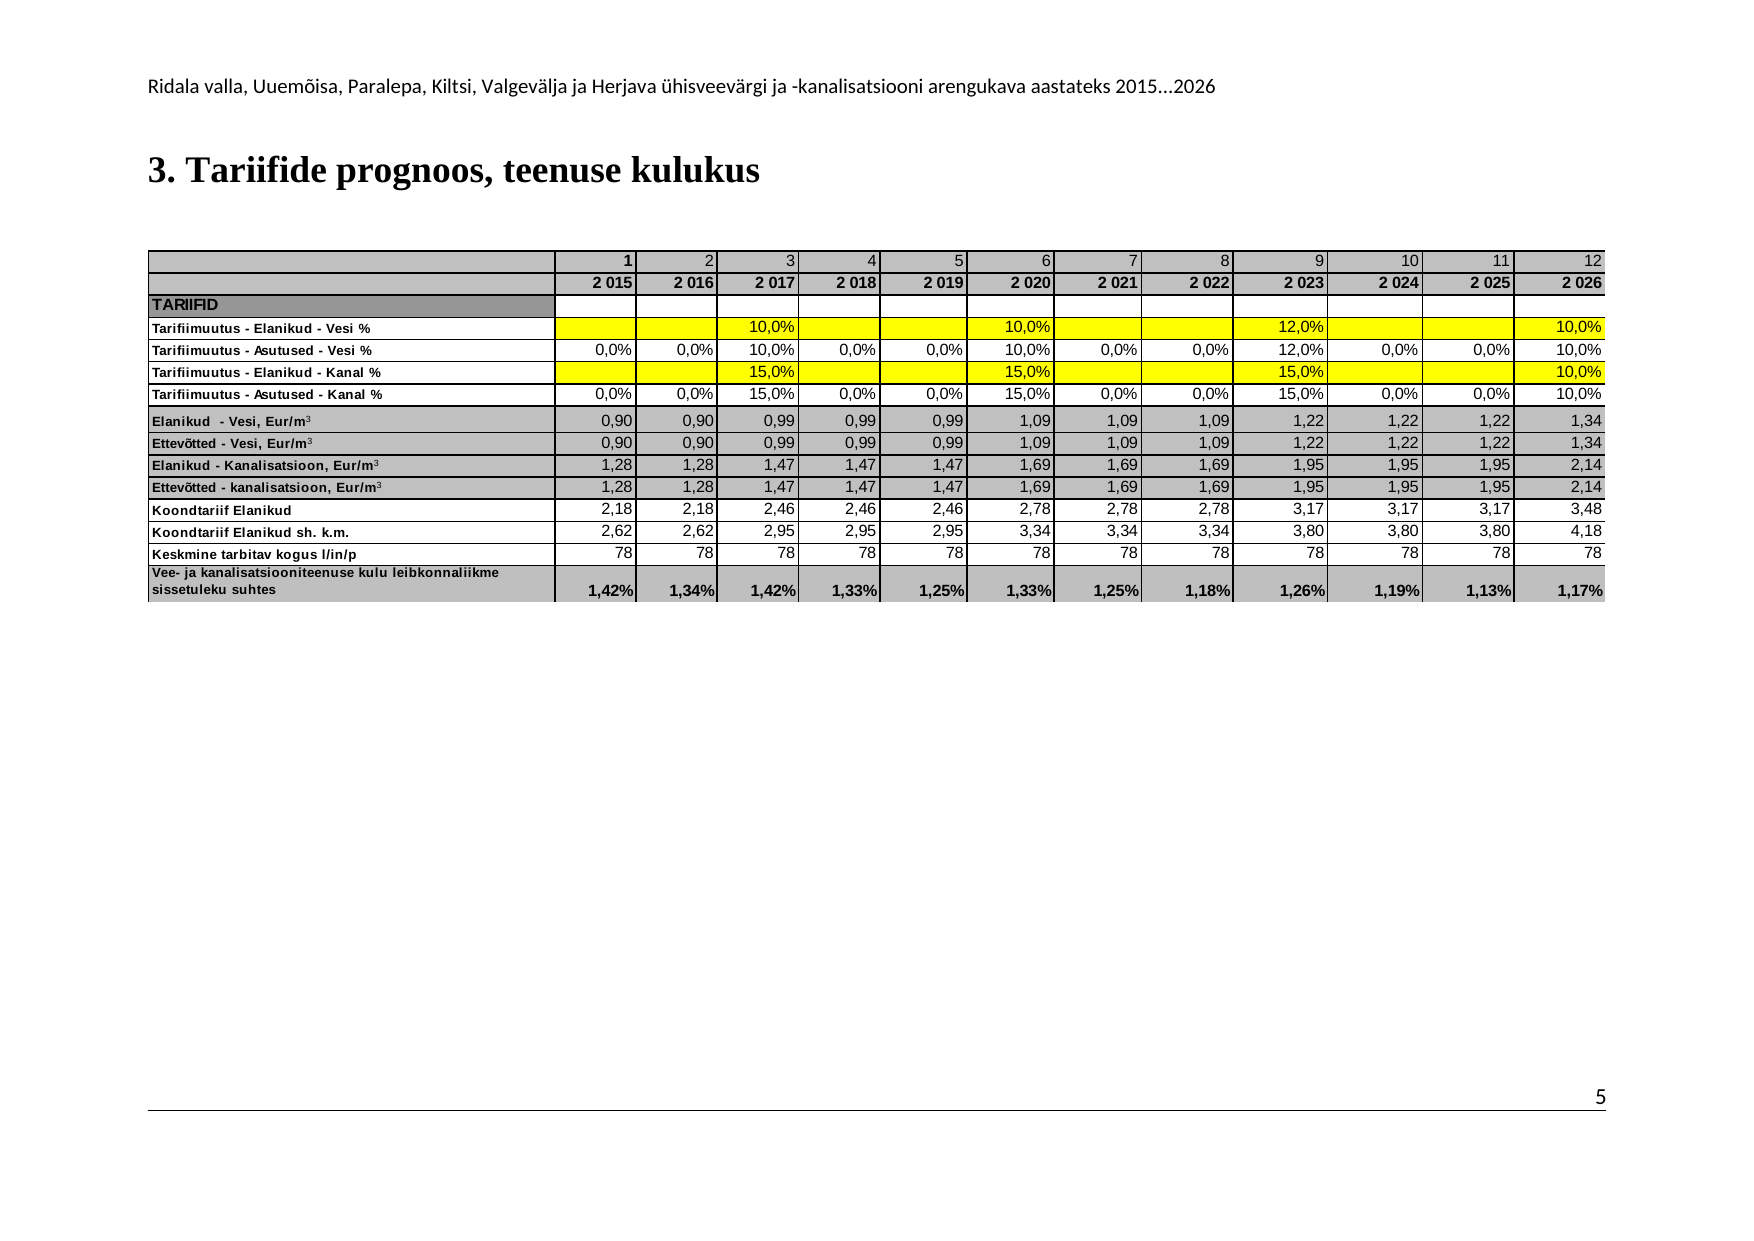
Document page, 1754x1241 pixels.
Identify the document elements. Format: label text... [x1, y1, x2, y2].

subtitle 3. Tariifide prognoos, teenuse kulukus [148, 148, 1606, 191]
